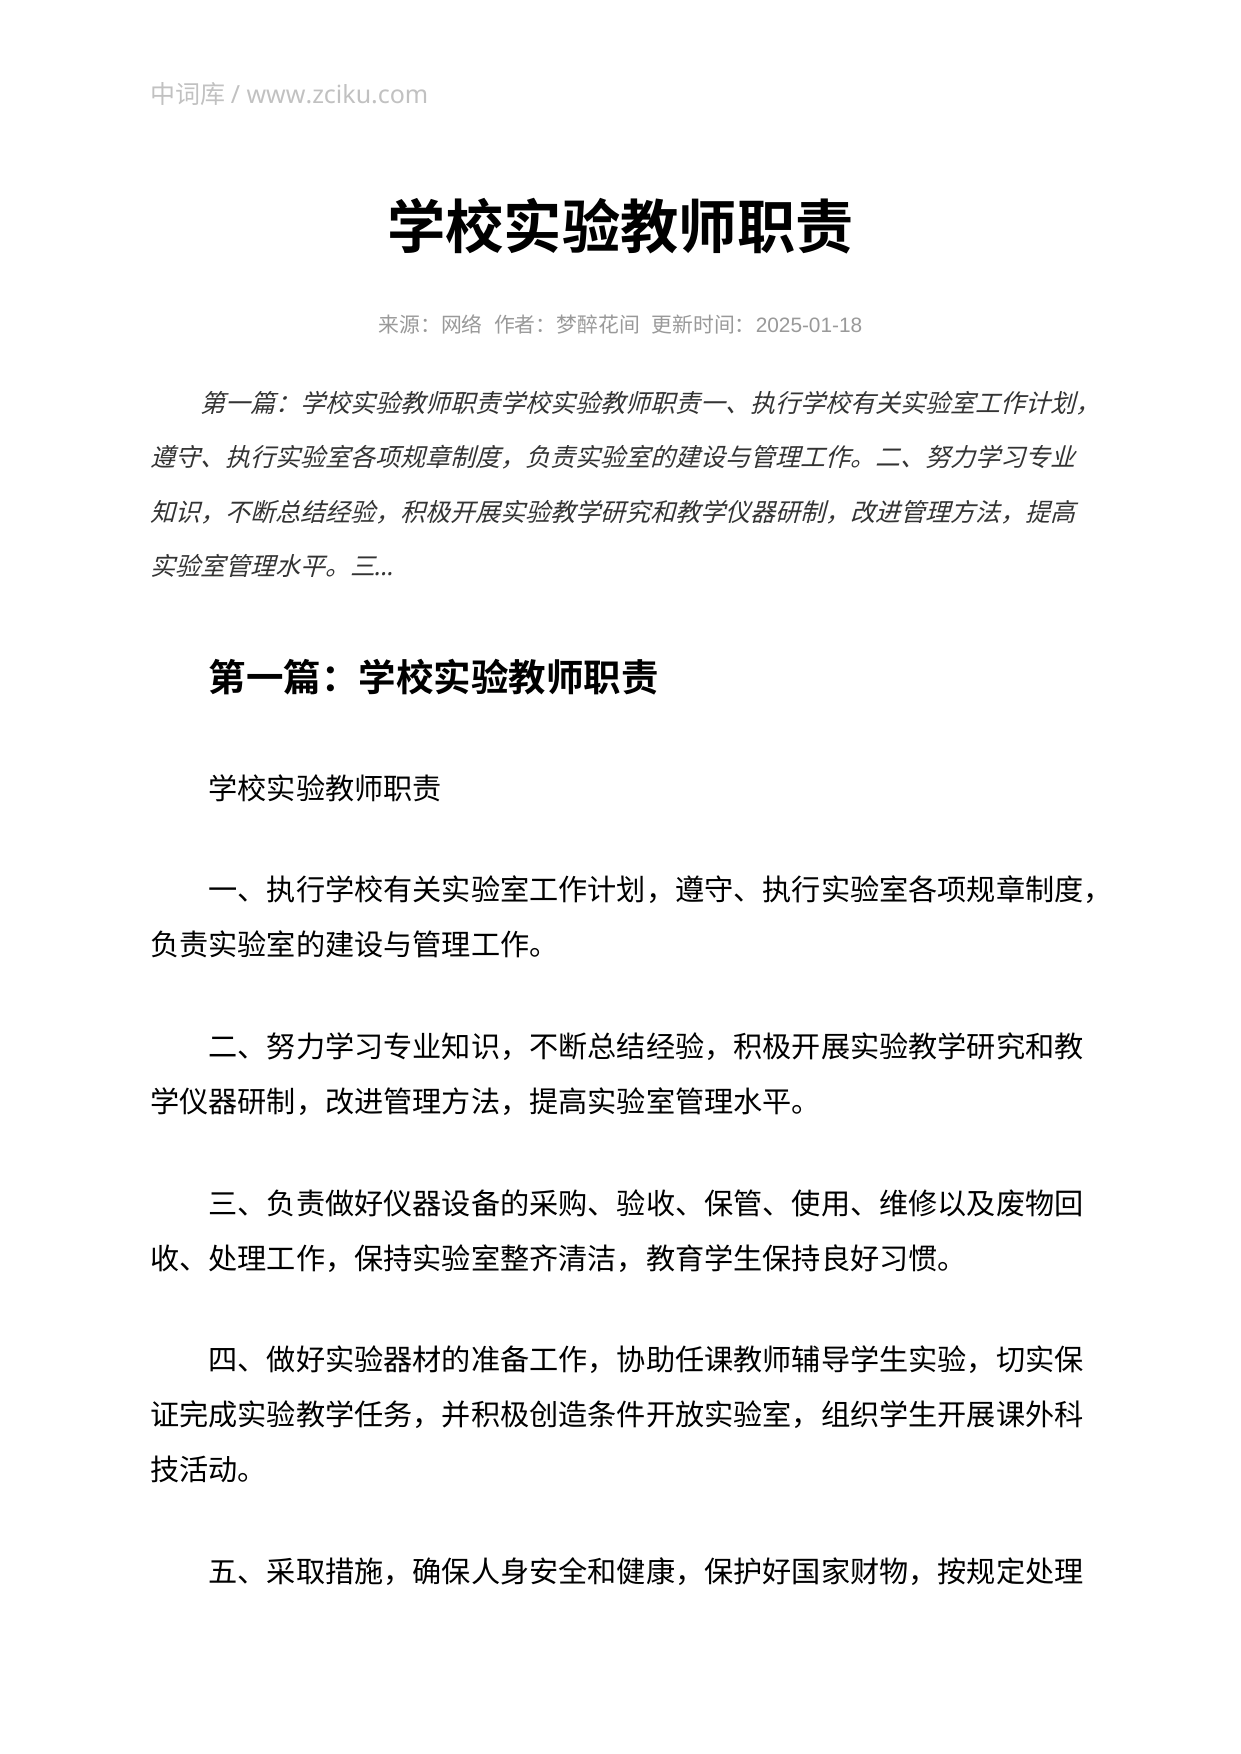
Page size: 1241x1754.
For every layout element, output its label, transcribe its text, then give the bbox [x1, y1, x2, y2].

text 第一篇：学校实验教师职责 [150, 648, 1090, 702]
text 第一篇：学校实验教师职责学校实验教师职责一、执行学校有关实验室工作计划，遵守、执行实验室各项规章制度，负责实验室的建设与管理工作。二、努力学习专业知识，不断总结经验，积极开展实验教学研究和教学仪器研制，改进管理方法，提高实验室管理水平。三... [150, 383, 1090, 583]
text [150, 1548, 1090, 1591]
text 三、负责做好仪器设备的采购、验收、保管、使用、维修以及废物回收、处理工作，保持实验室整齐清洁，教育学生保持良好习惯。 [150, 1180, 1090, 1277]
text 来源：网络 作者：梦醉花间 更新时间：2025-01-18 [150, 313, 1090, 337]
text 一、执行学校有关实验室工作计划，遵守、执行实验室各项规章制度，负责实验室的建设与管理工作。 [150, 867, 1090, 964]
text 四、做好实验器材的准备工作，协助任课教师辅导学生实验，切实保证完成实验教学任务，并积极创造条件开放实验室，组织学生开展课外科技活动。 [150, 1337, 1090, 1489]
text 学校实验教师职责 [150, 765, 1090, 807]
subtitle 学校实验教师职责 [150, 181, 1090, 266]
text 二、努力学习专业知识，不断总结经验，积极开展实验教学研究和教学仪器研制，改进管理方法，提高实验室管理水平。 [150, 1024, 1090, 1121]
